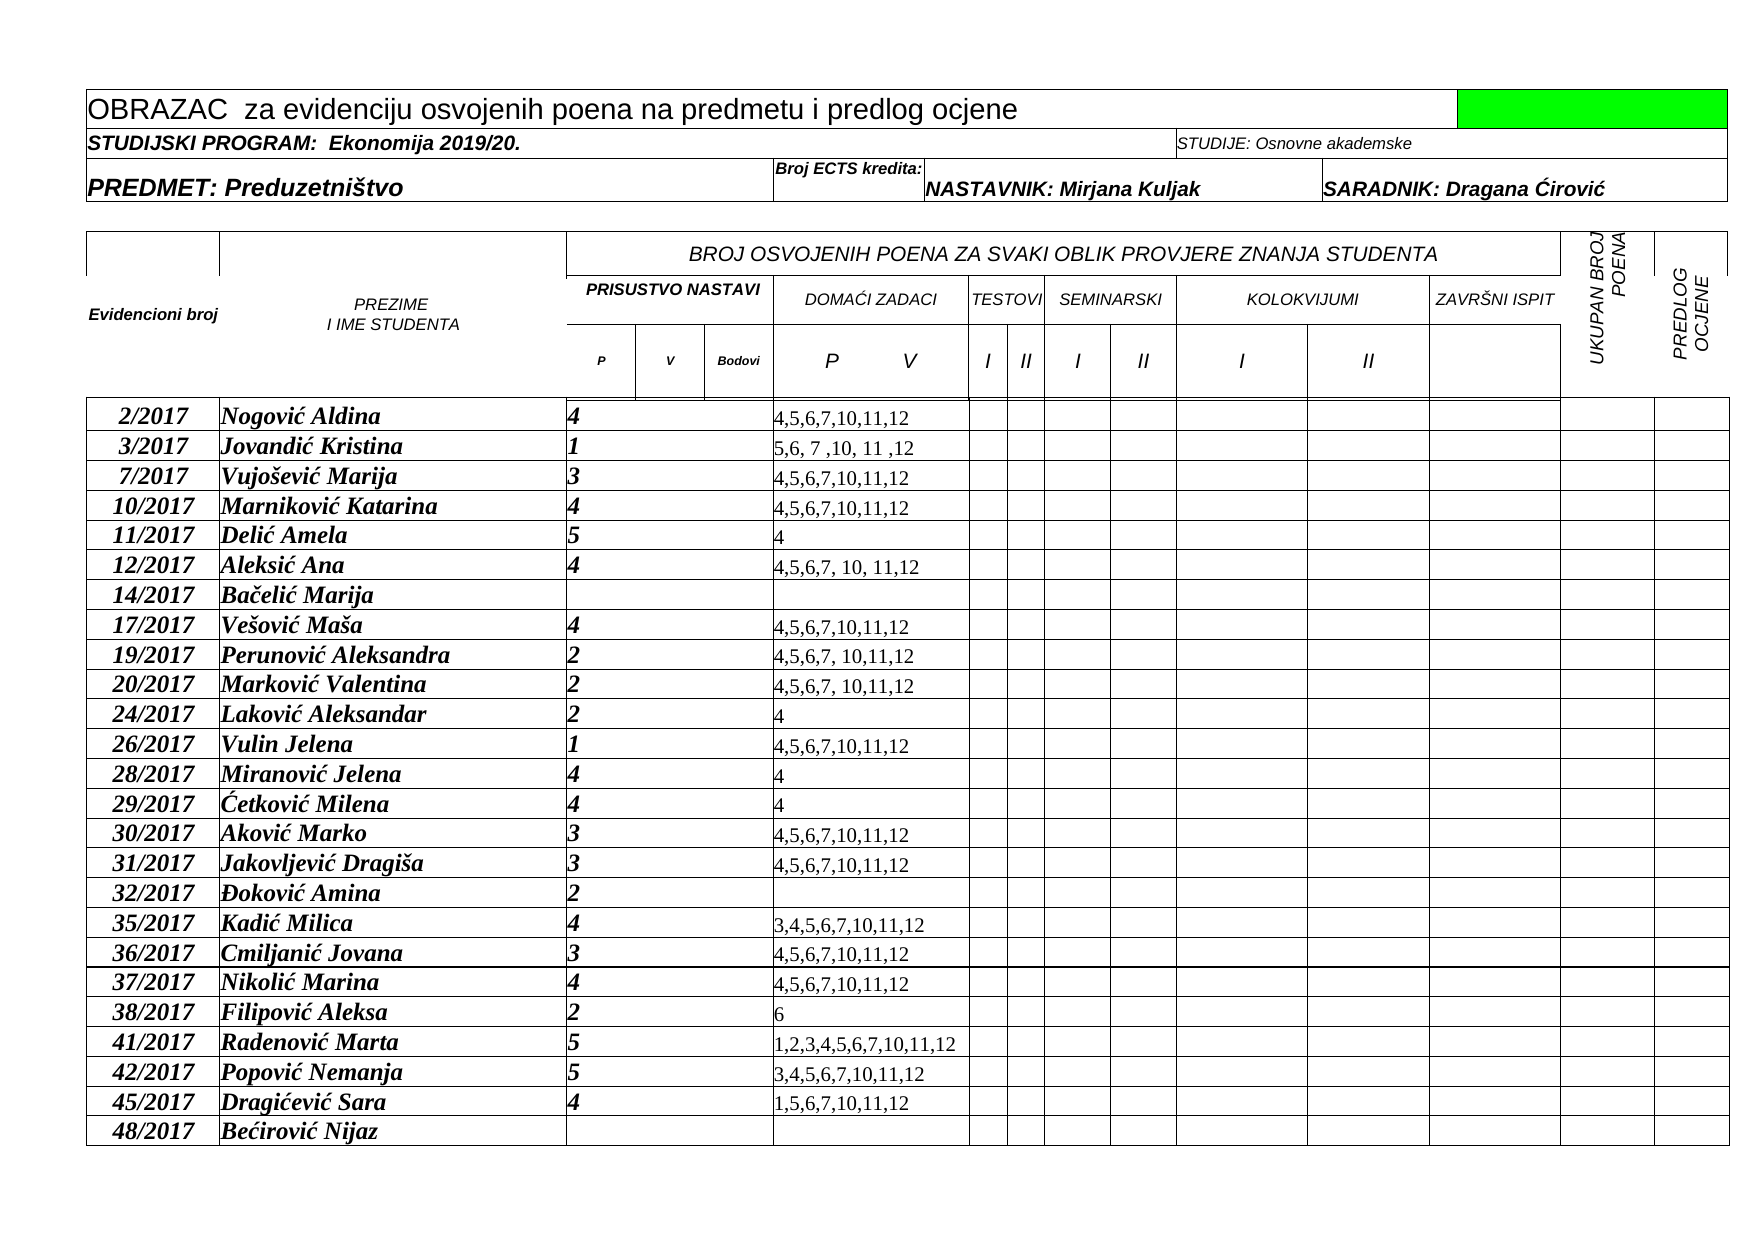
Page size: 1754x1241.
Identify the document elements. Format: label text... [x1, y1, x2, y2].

table_cell [1045, 610, 1110, 639]
table_cell Evidencioni broj [87, 232, 220, 397]
table_cell Miranović Jelena [220, 759, 566, 788]
table_cell [970, 908, 1007, 937]
table_cell [970, 610, 1007, 639]
table_cell [970, 550, 1007, 579]
table_cell [1111, 789, 1176, 817]
table_cell [1561, 1057, 1654, 1086]
table_cell [1177, 759, 1307, 788]
table_cell [970, 878, 1007, 907]
table_cell [1561, 491, 1654, 519]
table_cell Vulin Jelena [220, 729, 566, 758]
table_cell I [969, 325, 1007, 397]
table_cell [1045, 699, 1110, 728]
table_cell [1177, 878, 1307, 907]
table_cell [1308, 819, 1429, 847]
table_cell [1101, 202, 1156, 231]
table_cell 4,5,6,7, 10, 11,12 [774, 550, 969, 579]
table_cell PRISUSTVO NASTAVI [567, 276, 773, 324]
table_cell [1655, 461, 1729, 490]
table_cell [970, 997, 1007, 1026]
table_cell 2/2017 [87, 398, 219, 430]
table_cell Laković Aleksandar [220, 699, 566, 728]
table_cell [1308, 1087, 1429, 1115]
table_cell [936, 202, 980, 231]
table_cell [1655, 908, 1729, 937]
table_cell [1111, 848, 1176, 877]
table_cell [1045, 1057, 1110, 1086]
table_cell Aković Marko [220, 819, 566, 847]
table_cell [883, 202, 936, 231]
table_cell 6 [774, 997, 969, 1026]
table_cell [1045, 759, 1110, 788]
table_cell BROJ OSVOJENIH POENA ZA SVAKI OBLIK PROVJERE ZNANJA STUDENTA [567, 232, 1560, 275]
table_cell [1308, 521, 1429, 549]
table_cell [1430, 640, 1560, 668]
table_cell [1430, 1087, 1560, 1115]
table_cell [1008, 580, 1044, 609]
table_cell 5 [567, 521, 773, 549]
table_cell [1111, 878, 1176, 907]
table_cell 32/2017 [87, 878, 219, 907]
table_cell [1111, 401, 1176, 430]
table_cell [1655, 968, 1729, 996]
table_cell [980, 202, 1004, 231]
table_cell [1308, 699, 1429, 728]
table_cell [567, 202, 773, 231]
table_cell [1111, 550, 1176, 579]
table_cell [1008, 521, 1044, 549]
table_cell [1111, 491, 1176, 519]
table_cell [1430, 610, 1560, 639]
table_cell [970, 1057, 1007, 1086]
table_cell [1430, 550, 1560, 579]
table_cell [1045, 461, 1110, 490]
table_cell [1177, 1116, 1307, 1145]
table_cell Popović Nemanja [220, 1057, 566, 1086]
table_cell [1655, 1087, 1729, 1115]
table_cell [1045, 789, 1110, 817]
table_cell Radenović Marta [220, 1027, 566, 1056]
table_cell 11/2017 [87, 521, 219, 549]
table_cell [1008, 819, 1044, 847]
table_cell [1561, 550, 1654, 579]
table_cell SARADNIK: Dragana Ćirović [1323, 159, 1727, 201]
table_cell [1308, 461, 1429, 490]
table_cell 2 [567, 670, 773, 698]
table_cell [1045, 431, 1110, 460]
table_cell [1655, 670, 1729, 698]
table_cell [1655, 431, 1729, 460]
table_cell [1045, 670, 1110, 698]
table_cell [1308, 908, 1429, 937]
table_cell [1177, 431, 1307, 460]
table_cell [1430, 521, 1560, 549]
table_cell [1008, 550, 1044, 579]
table_cell Jovandić Kristina [220, 431, 566, 460]
table_cell 14/2017 [87, 580, 219, 609]
table_cell 31/2017 [87, 848, 219, 877]
table_cell [1045, 848, 1110, 877]
table_cell [1008, 1057, 1044, 1086]
table_cell [1111, 819, 1176, 847]
table_cell [1430, 580, 1560, 609]
table_cell 4,5,6,7,10,11,12 [774, 968, 969, 996]
table_cell [1111, 431, 1176, 460]
table_cell [1111, 997, 1176, 1026]
table_cell [1008, 401, 1044, 430]
table_cell 48/2017 [87, 1116, 219, 1145]
table_cell [1308, 580, 1429, 609]
table_cell [1561, 521, 1654, 549]
table_cell [1045, 997, 1110, 1026]
table_cell 4 [567, 491, 773, 519]
table_cell [1111, 640, 1176, 668]
table_cell [970, 848, 1007, 877]
table_cell 45/2017 [87, 1087, 219, 1115]
table_cell [1156, 202, 1193, 231]
table_cell 4 [567, 610, 773, 639]
table_cell Nogović Aldina [220, 398, 566, 430]
table_cell [1111, 1027, 1176, 1056]
table_cell Vešović Maša [220, 610, 566, 639]
table_cell [1111, 1057, 1176, 1086]
table_cell [1430, 938, 1560, 966]
table_cell 4 [567, 1087, 773, 1115]
table_cell [970, 1116, 1007, 1145]
table_cell [970, 461, 1007, 490]
table_cell [1111, 1116, 1176, 1145]
table_cell 3 [567, 848, 773, 877]
table_cell [1045, 401, 1110, 430]
table_cell 4 [567, 401, 773, 430]
table_cell 4,5,6,7,10,11,12 [774, 461, 969, 490]
table_cell [794, 202, 849, 231]
table_cell [1561, 878, 1654, 907]
table_cell [1177, 1087, 1307, 1115]
table_cell [970, 699, 1007, 728]
table_cell [1111, 729, 1176, 758]
table_cell [1111, 759, 1176, 788]
table_cell 19/2017 [87, 640, 219, 668]
table_cell [1308, 640, 1429, 668]
table_cell KOLOKVIJUMI [1177, 276, 1429, 324]
table_cell [1430, 325, 1560, 397]
table_cell Aleksić Ana [220, 550, 566, 579]
table_cell 17/2017 [87, 610, 219, 639]
table_cell [1177, 789, 1307, 817]
table_cell [1308, 759, 1429, 788]
table_cell II [1111, 325, 1176, 397]
table_cell 4,5,6,7,10,11,12 [774, 729, 969, 758]
table_cell [773, 202, 794, 231]
table_cell [1308, 550, 1429, 579]
table_cell [1308, 431, 1429, 460]
table_cell [1561, 610, 1654, 639]
table_cell [1177, 729, 1307, 758]
table_cell Broj ECTS kredita: [774, 159, 924, 201]
table_cell [1308, 401, 1429, 430]
table_cell [1008, 848, 1044, 877]
table_cell [1111, 461, 1176, 490]
table_cell 4 [567, 550, 773, 579]
table_cell [1308, 938, 1429, 966]
table_cell Đoković Amina [220, 878, 566, 907]
table_cell 2 [567, 997, 773, 1026]
table_cell SEMINARSKI [1045, 276, 1176, 324]
table_cell [1177, 550, 1307, 579]
table_cell [1655, 759, 1729, 788]
table_cell [1561, 670, 1654, 698]
table_cell [1008, 997, 1044, 1026]
table_cell [1561, 908, 1654, 937]
table_cell [1730, 609, 1754, 639]
table_cell [970, 819, 1007, 847]
table_cell [1655, 819, 1729, 847]
table_cell [1430, 729, 1560, 758]
table_cell [1045, 908, 1110, 937]
table_cell [1177, 1027, 1307, 1056]
table_cell 30/2017 [87, 819, 219, 847]
table_cell V [636, 325, 704, 397]
table_cell [1111, 968, 1176, 996]
table_cell [1430, 968, 1560, 996]
table_cell [1561, 759, 1654, 788]
table_cell [1430, 819, 1560, 847]
table_cell [1561, 819, 1654, 847]
table_cell [970, 968, 1007, 996]
table_cell 2 [567, 699, 773, 728]
table_cell 4,5,6,7,10,11,12 [774, 819, 969, 847]
table_cell [970, 431, 1007, 460]
table_cell [1430, 401, 1560, 430]
table_cell PREDMET: Preduzetništvo [87, 159, 773, 201]
table_cell [970, 401, 1007, 430]
table_cell NASTAVNIK: Mirjana Kuljak [925, 159, 1322, 201]
table_cell [1008, 759, 1044, 788]
table_cell 3 [567, 938, 773, 966]
table_cell 36/2017 [87, 938, 219, 966]
table_cell [1177, 401, 1307, 430]
table_cell Ćetković Milena [220, 789, 566, 817]
table_cell [1177, 938, 1307, 966]
table_cell [1045, 729, 1110, 758]
table_cell [1655, 610, 1729, 639]
table_cell [1308, 878, 1429, 907]
table_cell [774, 580, 969, 609]
table_cell [1111, 610, 1176, 639]
table_cell [1111, 938, 1176, 966]
table_cell [774, 878, 969, 907]
table_cell 1,2,3,4,5,6,7,10,11,12 [774, 1027, 969, 1056]
table_cell Marniković Katarina [220, 491, 566, 519]
table_cell P [567, 325, 635, 397]
table_cell Dragićević Sara [220, 1087, 566, 1115]
table_cell [1008, 670, 1044, 698]
table_cell 3,4,5,6,7,10,11,12 [774, 1057, 969, 1086]
table_cell 4 [774, 759, 969, 788]
table_cell Bodovi [705, 325, 773, 397]
table_cell [1655, 789, 1729, 817]
table_cell [1008, 729, 1044, 758]
table_cell [567, 1116, 773, 1145]
table_cell [1561, 398, 1654, 430]
table_cell PREDLOG OCJENE [1654, 232, 1727, 397]
table_cell [1469, 202, 1572, 231]
table_cell 4,5,6,7, 10,11,12 [774, 640, 969, 668]
table_cell [1008, 789, 1044, 817]
table_cell [1193, 202, 1225, 231]
table_cell [1561, 1087, 1654, 1115]
table_cell 4,5,6,7,10,11,12 [774, 848, 969, 877]
table_cell [1177, 819, 1307, 847]
table_cell [1572, 202, 1666, 231]
table_cell 4 [774, 789, 969, 817]
table_cell [1430, 908, 1560, 937]
table_cell [1655, 848, 1729, 877]
table_cell [1308, 1116, 1429, 1145]
table_cell [1655, 1027, 1729, 1056]
table_cell [1045, 521, 1110, 549]
table_cell UKUPAN BROJ POENA [1560, 232, 1654, 397]
table_cell PREZIME I IME STUDENTA [220, 232, 567, 397]
table_cell 38/2017 [87, 997, 219, 1026]
table_cell [970, 670, 1007, 698]
table_cell [1045, 580, 1110, 609]
table_cell [1177, 997, 1307, 1026]
table_cell Jakovljević Dragiša [220, 848, 566, 877]
table_cell [1655, 491, 1729, 519]
table_cell [1561, 997, 1654, 1026]
table_header [1458, 90, 1727, 128]
table_cell [1177, 1057, 1307, 1086]
table_cell [1177, 670, 1307, 698]
table_cell [970, 1027, 1007, 1056]
table_cell 5,6, 7 ,10, 11 ,12 [774, 431, 969, 460]
table_cell STUDIJSKI PROGRAM: Ekonomija 2019/20. [87, 129, 1176, 157]
table_cell 2 [567, 878, 773, 907]
table_cell [1008, 1116, 1044, 1145]
table_cell [970, 640, 1007, 668]
table_cell [87, 202, 220, 231]
table_cell [1177, 908, 1307, 937]
table_cell [1111, 580, 1176, 609]
table_cell 4,5,6,7,10,11,12 [774, 491, 969, 519]
table_cell [1430, 461, 1560, 490]
table_cell 4,5,6,7,10,11,12 [774, 610, 969, 639]
table_cell Bačelić Marija [220, 580, 566, 609]
table_cell [1045, 819, 1110, 847]
table_cell [1008, 699, 1044, 728]
table_cell [1307, 202, 1334, 231]
table_cell 4,5,6,7, 10,11,12 [774, 670, 969, 698]
table_cell [1308, 848, 1429, 877]
table_cell [1308, 1027, 1429, 1056]
table_cell [1177, 491, 1307, 519]
table_cell [1655, 398, 1729, 430]
table_cell [1655, 699, 1729, 728]
table_cell [1008, 1027, 1044, 1056]
table_cell [970, 729, 1007, 758]
table_cell [1308, 729, 1429, 758]
table_cell [1561, 789, 1654, 817]
table_cell [1111, 699, 1176, 728]
table_cell 28/2017 [87, 759, 219, 788]
table_cell [1008, 908, 1044, 937]
table_cell [1561, 1116, 1654, 1145]
table_cell [1655, 938, 1729, 966]
table_cell 4 [567, 968, 773, 996]
table_cell Cmiljanić Jovana [220, 938, 566, 966]
table_cell [1655, 878, 1729, 907]
table_cell [970, 789, 1007, 817]
table_cell ZAVRŠNI ISPIT [1430, 276, 1560, 324]
table_cell 42/2017 [87, 1057, 219, 1086]
table_cell Delić Amela [220, 521, 566, 549]
table_cell [1008, 878, 1044, 907]
table_cell II [1308, 325, 1429, 397]
table_cell [1045, 968, 1110, 996]
table_cell TESTOVI [969, 276, 1044, 324]
table_cell 5 [567, 1027, 773, 1056]
table_cell Marković Valentina [220, 670, 566, 698]
table_cell [970, 491, 1007, 519]
table_cell [1008, 1087, 1044, 1115]
table_cell 3,4,5,6,7,10,11,12 [774, 908, 969, 937]
table_cell [1430, 1057, 1560, 1086]
table_cell 12/2017 [87, 550, 219, 579]
table_cell 20/2017 [87, 670, 219, 698]
table_cell [1561, 729, 1654, 758]
table_cell Bećirović Nijaz [220, 1116, 566, 1145]
table_cell [1430, 1116, 1560, 1145]
table_cell 35/2017 [87, 908, 219, 937]
table_cell [1008, 938, 1044, 966]
table_cell [970, 1087, 1007, 1115]
table_cell 1,5,6,7,10,11,12 [774, 1087, 969, 1115]
table_cell [1430, 759, 1560, 788]
table_cell [774, 1116, 969, 1145]
table_cell [1177, 640, 1307, 668]
table_cell [1430, 1027, 1560, 1056]
table_cell [1561, 461, 1654, 490]
table_cell [1561, 1027, 1654, 1056]
table_cell 1 [567, 431, 773, 460]
table_cell [220, 202, 567, 231]
table_cell [1308, 491, 1429, 519]
table_cell [1177, 580, 1307, 609]
table_cell [1008, 610, 1044, 639]
table_cell [1655, 550, 1729, 579]
table_cell [1666, 201, 1739, 231]
table_cell [1008, 431, 1044, 460]
table_cell 29/2017 [87, 789, 219, 817]
table_cell [1111, 670, 1176, 698]
table_cell [1177, 699, 1307, 728]
table_cell [1045, 878, 1110, 907]
table_cell Kadić Milica [220, 908, 566, 937]
table_cell Nikolić Marina [220, 968, 566, 996]
table_cell [1655, 640, 1729, 668]
table_cell 4 [774, 521, 969, 549]
table_cell [1308, 1057, 1429, 1086]
table_cell [1308, 997, 1429, 1026]
table_cell 4 [774, 699, 969, 728]
table_cell 10/2017 [87, 491, 219, 519]
table_cell DOMAĆI ZADACI [774, 276, 968, 324]
table_cell [1045, 938, 1110, 966]
table_cell Filipović Aleksa [220, 997, 566, 1026]
table_cell 2 [567, 640, 773, 668]
table_cell [1177, 848, 1307, 877]
table_cell [1075, 202, 1101, 231]
table_cell [970, 759, 1007, 788]
table_cell [567, 580, 773, 609]
table_cell 1 [567, 729, 773, 758]
table_cell [1561, 431, 1654, 460]
table_cell [970, 938, 1007, 966]
table_cell [1008, 461, 1044, 490]
table_cell [1430, 997, 1560, 1026]
table_cell [1430, 789, 1560, 817]
table_cell [1561, 580, 1654, 609]
table_cell [1655, 1116, 1729, 1145]
table_cell [1430, 431, 1560, 460]
table_cell [1561, 968, 1654, 996]
table_cell [970, 521, 1007, 549]
table_cell Perunović Aleksandra [220, 640, 566, 668]
table_cell [1177, 610, 1307, 639]
table_cell I [1045, 325, 1110, 397]
table_cell [1561, 699, 1654, 728]
table_cell [1045, 1087, 1110, 1115]
table_cell [1045, 491, 1110, 519]
table_cell 4 [567, 789, 773, 817]
table_cell [1308, 789, 1429, 817]
table_cell 26/2017 [87, 729, 219, 758]
table_cell [1177, 521, 1307, 549]
table_cell [1430, 848, 1560, 877]
table_cell [1655, 997, 1729, 1026]
table_cell [1430, 699, 1560, 728]
table_cell STUDIJE: Osnovne akademske [1177, 129, 1727, 157]
table_cell [1008, 491, 1044, 519]
table_header OBRAZAC za evidenciju osvojenih poena na predmetu i predlog ocjene [87, 90, 1457, 128]
table_cell 4,5,6,7,10,11,12 [774, 401, 969, 430]
table_cell 3 [567, 819, 773, 847]
table_cell [1430, 491, 1560, 519]
table_cell [1225, 202, 1307, 231]
table_cell [1308, 968, 1429, 996]
table_cell [1561, 938, 1654, 966]
table_cell [1368, 202, 1469, 231]
table_cell [1045, 1027, 1110, 1056]
table_cell 41/2017 [87, 1027, 219, 1056]
table_cell I [1177, 325, 1307, 397]
table_cell 4,5,6,7,10,11,12 [774, 938, 969, 966]
table_cell [1561, 640, 1654, 668]
table_cell 7/2017 [87, 461, 219, 490]
table_cell [1004, 202, 1075, 231]
table_cell [1111, 1087, 1176, 1115]
table_cell [1561, 848, 1654, 877]
table_cell [849, 202, 883, 231]
table_cell [1430, 670, 1560, 698]
table_cell [1334, 202, 1368, 231]
table_cell II [1008, 325, 1044, 397]
table_cell 4 [567, 759, 773, 788]
table_cell [1177, 968, 1307, 996]
table_cell [1655, 729, 1729, 758]
table_cell [1045, 1116, 1110, 1145]
table_cell 24/2017 [87, 699, 219, 728]
table_cell [1008, 640, 1044, 668]
table_cell [1177, 461, 1307, 490]
table_cell [1430, 878, 1560, 907]
table_cell [1308, 610, 1429, 639]
table_cell [1111, 521, 1176, 549]
table_cell 5 [567, 1057, 773, 1086]
table_cell 4 [567, 908, 773, 937]
table_cell [970, 580, 1007, 609]
table_cell [1008, 968, 1044, 996]
table_cell 3 [567, 461, 773, 490]
table_cell [1045, 640, 1110, 668]
table_cell [1655, 521, 1729, 549]
table_cell [1111, 908, 1176, 937]
table_cell 37/2017 [87, 968, 219, 996]
table_cell [1308, 670, 1429, 698]
table_cell Vujošević Marija [220, 461, 566, 490]
table_cell P V [774, 325, 968, 397]
table_cell [1655, 1057, 1729, 1086]
table_cell [1655, 580, 1729, 609]
table_cell 3/2017 [87, 431, 219, 460]
table_cell [1045, 550, 1110, 579]
